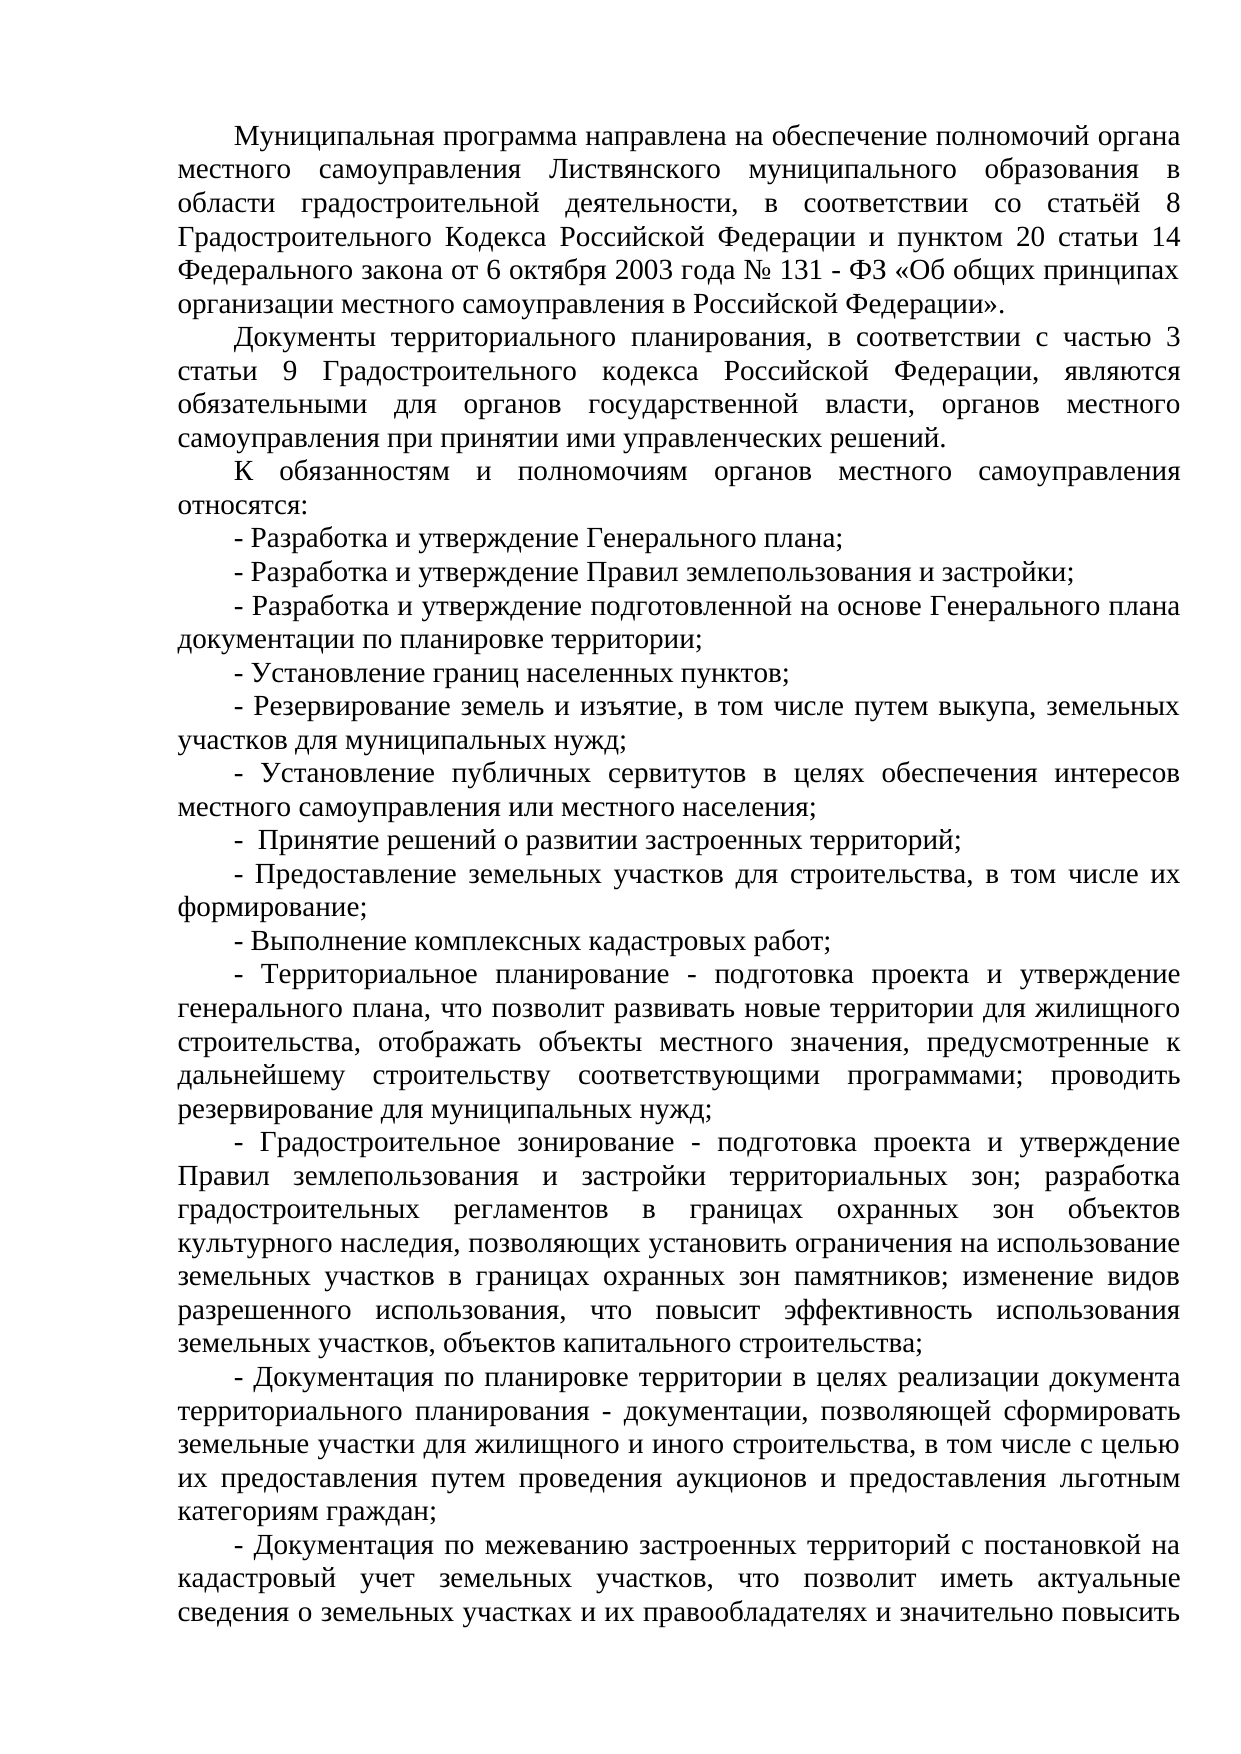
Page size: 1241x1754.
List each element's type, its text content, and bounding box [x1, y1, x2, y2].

text - Разработка и утверждение Правил землепользования и застройки; [177, 554, 1181, 588]
text Документы территориального планирования, в соответствии с частью 3 статьи 9 Градостроительного кодекса Российской Федерации, являются обязательными для органов государственной власти, органов местного самоуправления при принятии ими управленческих решений. [177, 319, 1181, 453]
text - Градостроительное зонирование - подготовка проекта и утверждение Правил землепользования и застройки территориальных зон; разработка градостроительных регламентов в границах охранных зон объектов культурного наследия, позволяющих установить ограничения на использование земельных участков в границах охранных зон памятников; изменение видов разрешенного использования, что повысит эффективность использования земельных участков, объектов капитального строительства; [177, 1124, 1181, 1359]
text Муниципальная программа направлена на обеспечение полномочий органа местного самоуправления Листвянского муниципального образования в области градостроительной деятельности, в соответствии со статьёй 8 Градостроительного Кодекса Российской Федерации и пунктом 20 статьи 14 Федерального закона от 6 октября 2003 года № 131 - ФЗ «Об общих принципах организации местного самоуправления в Российской Федерации». [177, 118, 1181, 319]
text - Принятие решений о развитии застроенных территорий; [177, 822, 1181, 856]
text - Территориальное планирование - подготовка проекта и утверждение генерального плана, что позволит развивать новые территории для жилищного строительства, отображать объекты местного значения, предусмотренные к дальнейшему строительству соответствующими программами; проводить резервирование для муниципальных нужд; [177, 957, 1181, 1124]
text - Установление публичных сервитутов в целях обеспечения интересов местного самоуправления или местного населения; [177, 755, 1181, 822]
text К обязанностям и полномочиям органов местного самоуправления относятся: [177, 453, 1181, 521]
text - Документация по планировке территории в целях реализации документа территориального планирования - документации, позволяющей сформировать земельные участки для жилищного и иного строительства, в том числе с целью их предоставления путем проведения аукционов и предоставления льготным категориям граждан; [177, 1359, 1181, 1527]
text - Установление границ населенных пунктов; [177, 655, 1181, 688]
text - Предоставление земельных участков для строительства, в том числе их формирование; [177, 856, 1181, 923]
text - Резервирование земель и изъятие, в том числе путем выкупа, земельных участков для муниципальных нужд; [177, 688, 1181, 755]
text - Разработка и утверждение подготовленной на основе Генерального плана документации по планировке территории; [177, 588, 1181, 655]
text - Выполнение комплексных кадастровых работ; [177, 923, 1181, 957]
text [177, 1527, 1181, 1627]
text - Разработка и утверждение Генерального плана; [177, 521, 1181, 554]
